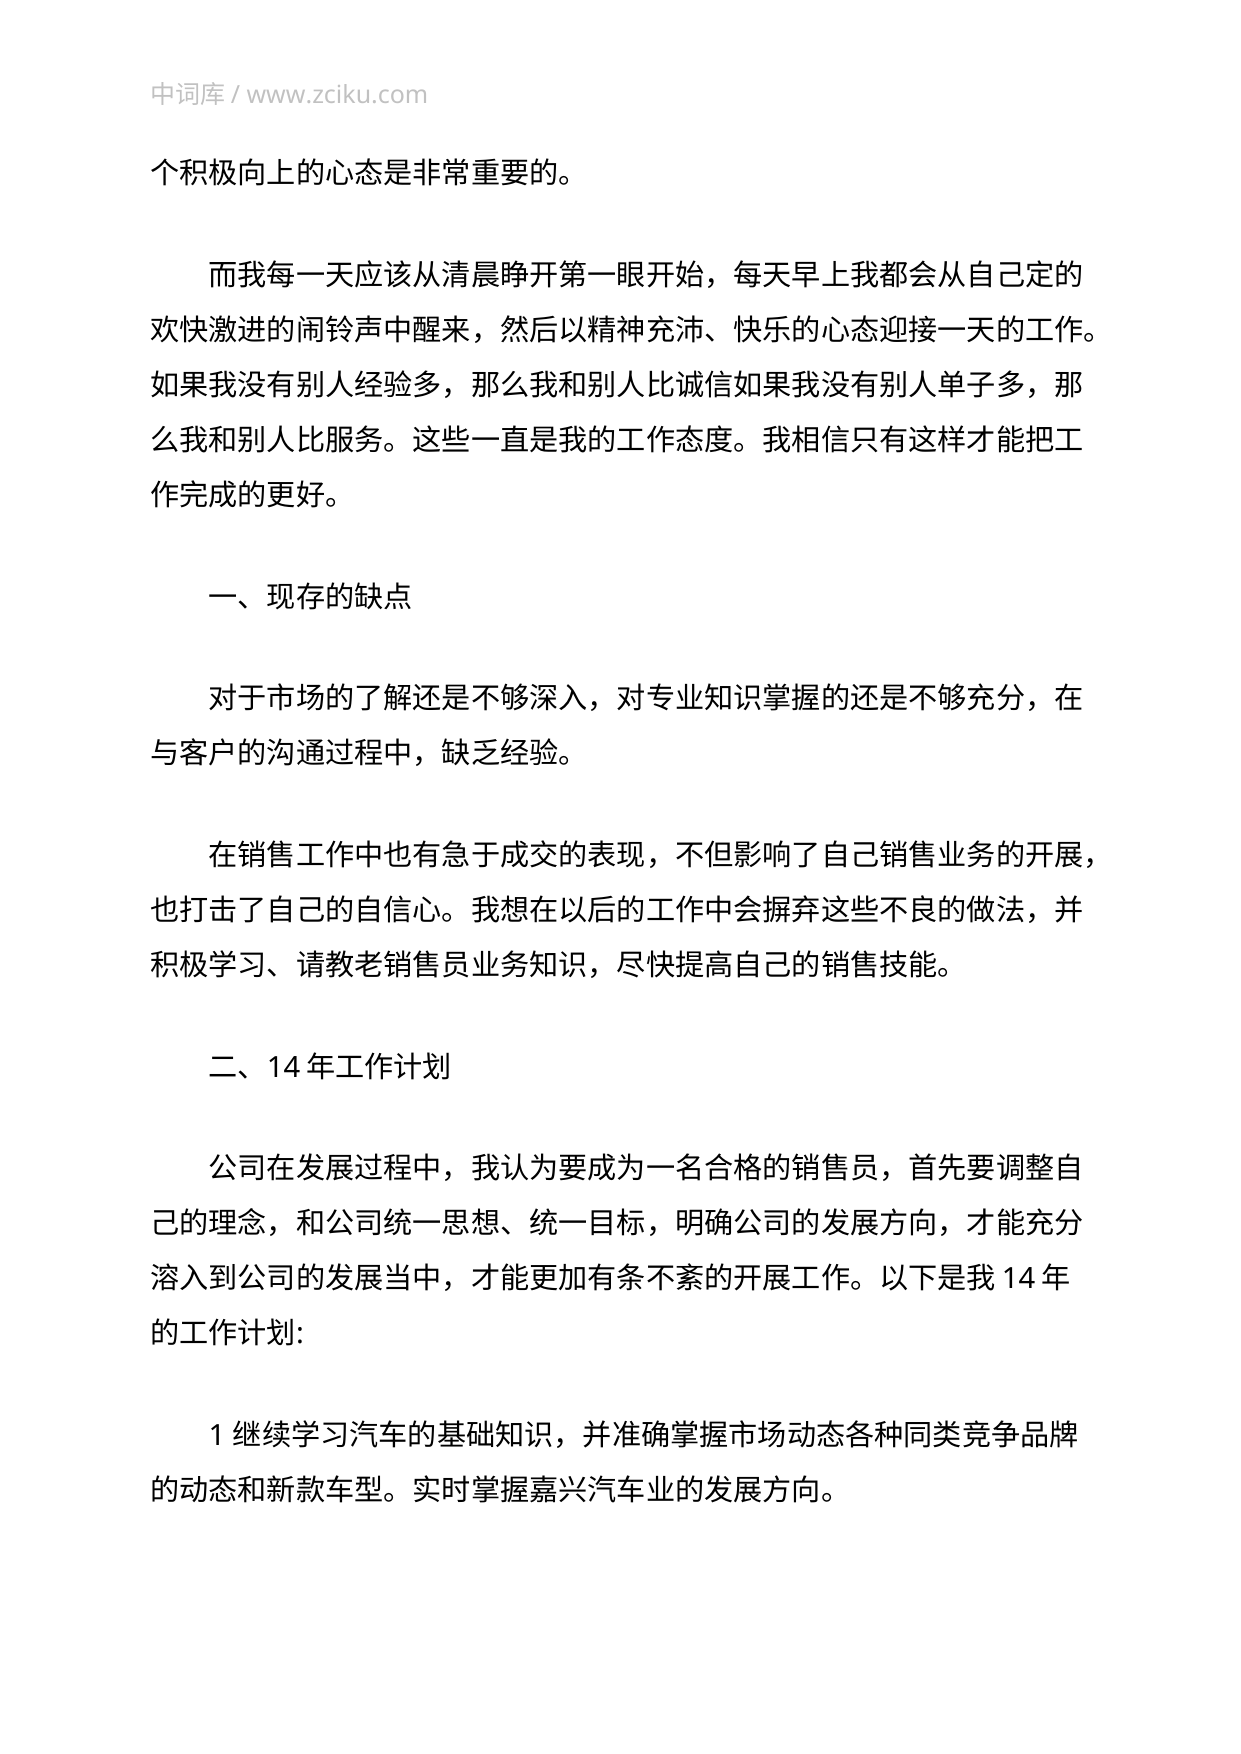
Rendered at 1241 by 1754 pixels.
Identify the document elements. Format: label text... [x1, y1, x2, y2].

text 一、现存的缺点 [150, 573, 1090, 615]
text 在销售工作中也有急于成交的表现，不但影响了自己销售业务的开展，也打击了自己的自信心。我想在以后的工作中会摒弃这些不良的做法，并积极学习、请教老销售员业务知识，尽快提高自己的销售技能。 [150, 832, 1090, 984]
text 二、14年工作计划 [150, 1043, 1090, 1086]
text 对于市场的了解还是不够深入，对专业知识掌握的还是不够充分，在与客户的沟通过程中，缺乏经验。 [150, 675, 1090, 772]
text 公司在发展过程中，我认为要成为一名合格的销售员，首先要调整自己的理念，和公司统一思想、统一目标，明确公司的发展方向，才能充分溶入到公司的发展当中，才能更加有条不紊的开展工作。以下是我14年的工作计划: [150, 1145, 1090, 1352]
text 而我每一天应该从清晨睁开第一眼开始，每天早上我都会从自己定的欢快激进的闹铃声中醒来，然后以精神充沛、快乐的心态迎接一天的工作。如果我没有别人经验多，那么我和别人比诚信如果我没有别人单子多，那么我和别人比服务。这些一直是我的工作态度。我相信只有这样才能把工作完成的更好。 [150, 252, 1090, 514]
text 1 继续学习汽车的基础知识，并准确掌握市场动态各种同类竞争品牌的动态和新款车型。实时掌握嘉兴汽车业的发展方向。 [150, 1412, 1090, 1509]
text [150, 150, 1090, 192]
